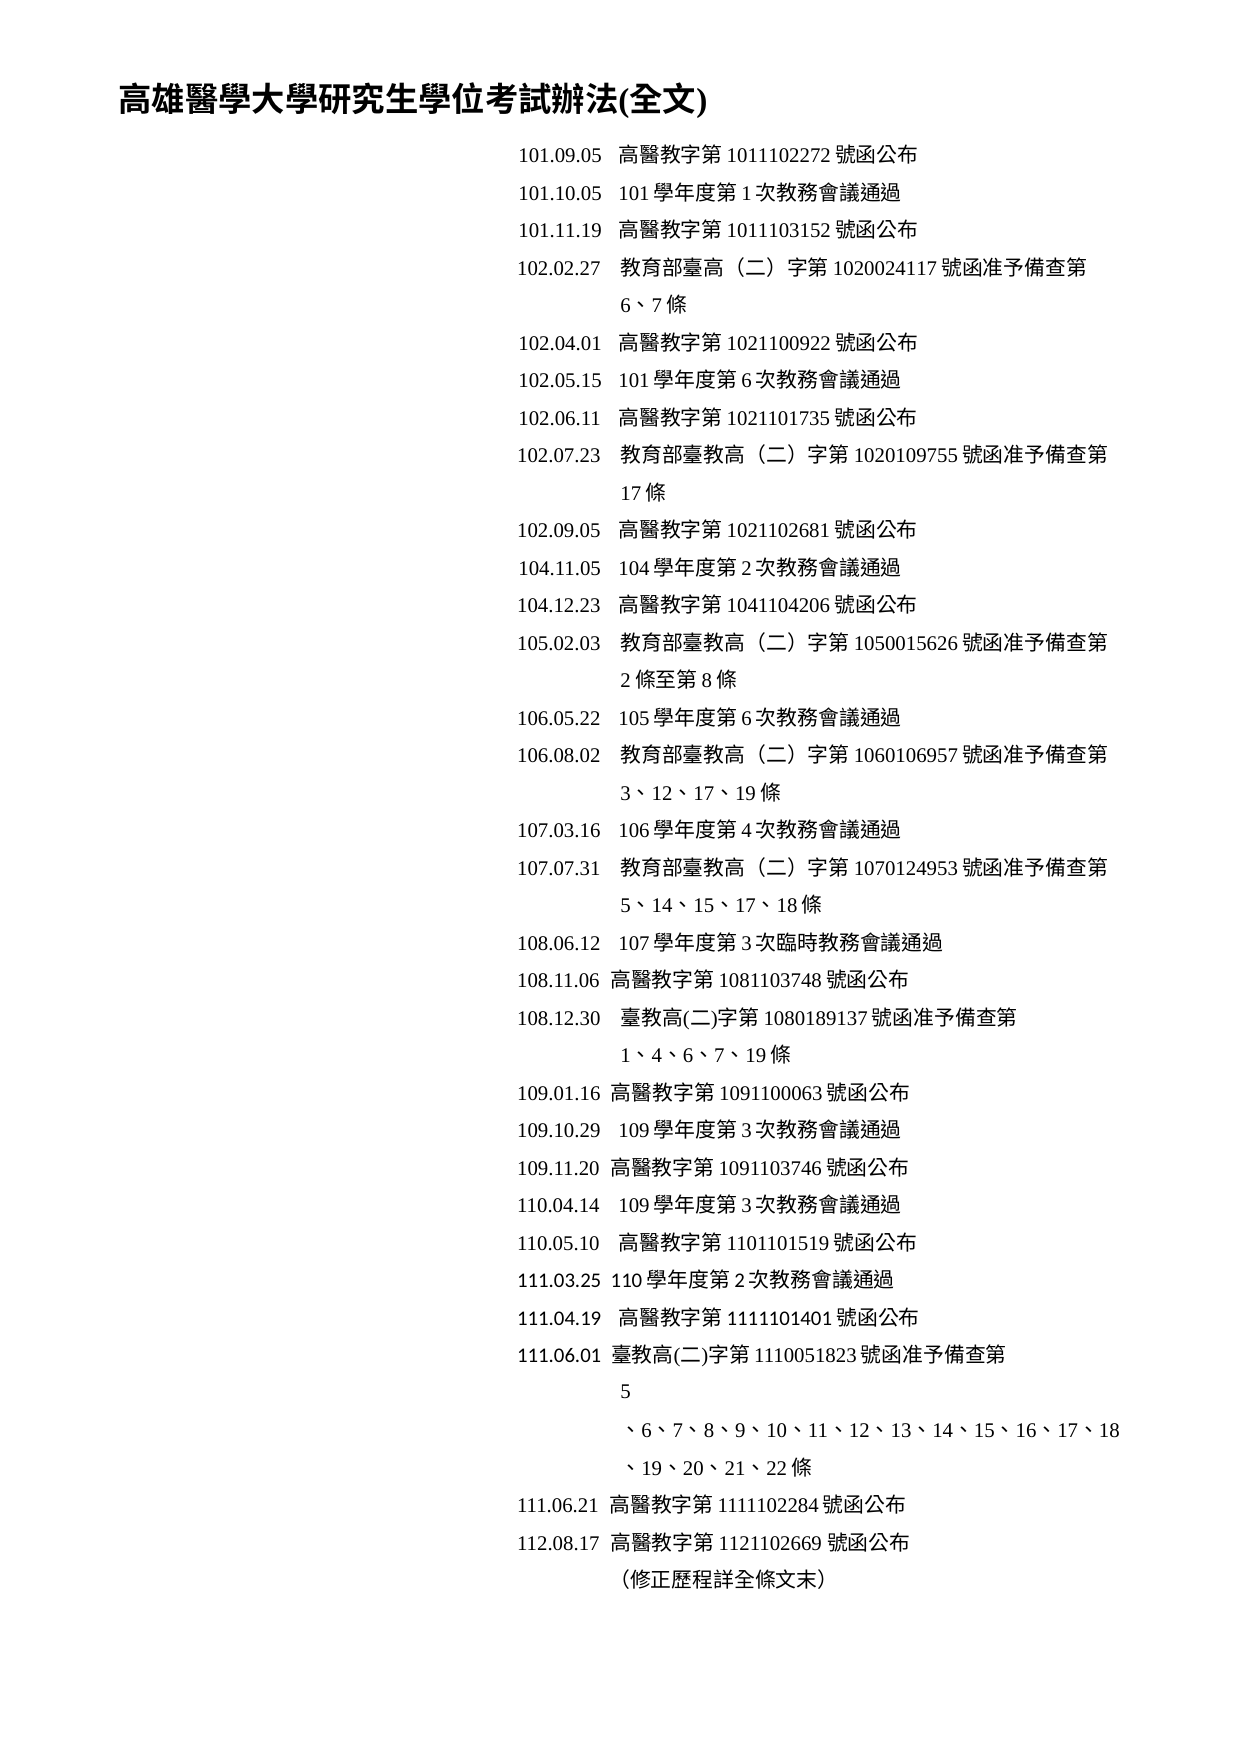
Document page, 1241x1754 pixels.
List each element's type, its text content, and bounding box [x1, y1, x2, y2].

text 102.06.11 高醫教字第1021101735號函公布 [468, 397, 1122, 435]
text 102.04.01 高醫教字第1021100922號函公布 [468, 322, 1122, 360]
text 高雄醫學大學研究生學位考試辦法(全文) [118, 60, 1122, 135]
text 111.06.21 高醫教字第1111102284號函公布 [118, 1485, 1122, 1522]
text 110.05.10 高醫教字第1101101519號函公布 [118, 1222, 1122, 1260]
text 108.11.06 高醫教字第1081103748號函公布 [118, 960, 1122, 997]
text 105.02.03 教育部臺教高（二）字第1050015626號函准予備查第2條至第8條 [517, 622, 1122, 697]
text 111.06.01 臺教高(二)字第1110051823號函准予備查第5、6、7、8、9、10、11、12、13、14、15、16、17、18、19、20、21、22條 [517, 1335, 1122, 1485]
text 111.03.25 110學年度第2次教務會議通過 [118, 1260, 1122, 1297]
text 101.10.05 101學年度第1次教務會議通過 [468, 172, 1122, 210]
text 102.02.27 教育部臺高（二）字第1020024117號函准予備查第6、7條 [517, 247, 1122, 322]
text 104.12.23 高醫教字第1041104206號函公布 [118, 585, 1122, 622]
text 108.12.30 臺教高(二)字第1080189137號函准予備查第1、4、6、7、19條 [517, 997, 1122, 1072]
text 112.08.17 高醫教字第1121102669 號函公布 [118, 1522, 1122, 1560]
text 101.11.19 高醫教字第1011103152號函公布 [468, 210, 1122, 247]
text 106.08.02 教育部臺教高（二）字第1060106957號函准予備查第3、12、17、19條 [517, 735, 1122, 810]
text 102.09.05 高醫教字第1021102681號函公布 [467, 510, 1217, 547]
text 104.11.05 104學年度第2次教務會議通過 [119, 547, 1122, 585]
text 110.04.14 109學年度第3次教務會議通過 [118, 1185, 1122, 1222]
text 109.01.16 高醫教字第1091100063號函公布 [118, 1072, 1122, 1110]
text 102.07.23 教育部臺教高（二）字第1020109755號函准予備查第17條 [517, 435, 1122, 510]
text 107.07.31 教育部臺教高（二）字第1070124953號函准予備查第5、14、15、17、18條 [517, 847, 1122, 922]
text 101.09.05 高醫教字第1011102272號函公布 [468, 135, 1122, 172]
text 111.04.19 高醫教字第1111101401號函公布 [118, 1297, 1122, 1335]
text 102.05.15 101學年度第6次教務會議通過 [468, 360, 1122, 397]
text 107.03.16 106學年度第4次教務會議通過 [118, 810, 1122, 847]
text 106.05.22 105學年度第6次教務會議通過 [118, 697, 1122, 735]
text 109.11.20 高醫教字第1091103746號函公布 [118, 1147, 1122, 1185]
text 109.10.29 109學年度第3次教務會議通過 [118, 1110, 1122, 1147]
text （修正歷程詳全條文末） [118, 1560, 1122, 1597]
text 108.06.12 107學年度第3次臨時教務會議通過 [118, 922, 1122, 960]
